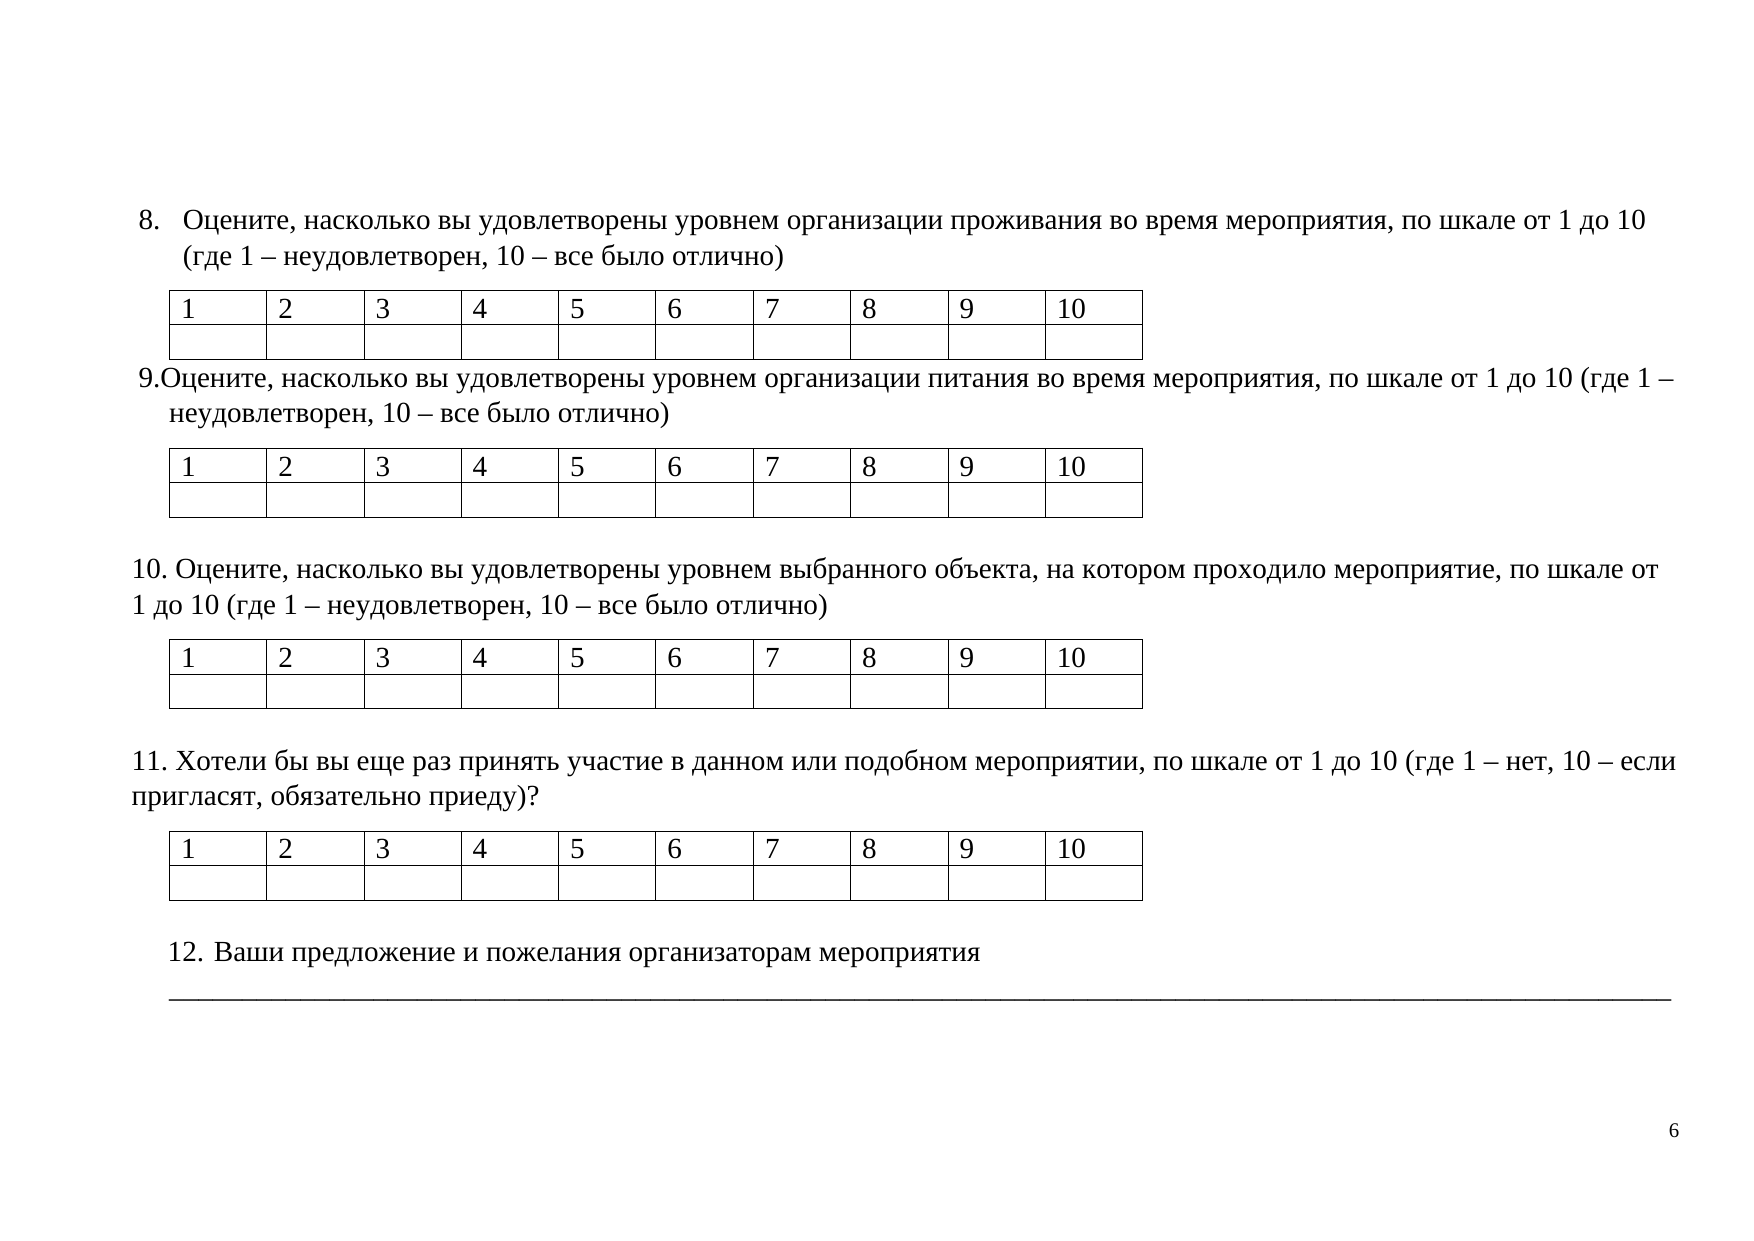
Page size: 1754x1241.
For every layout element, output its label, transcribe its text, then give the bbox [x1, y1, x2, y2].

table_cell [851, 325, 948, 359]
table_cell [462, 675, 558, 708]
text 10. Оцените, насколько вы удовлетворены уровнем выбранного объекта, на котором проходило мероприятие, по шкале от 1 до 10 (где 1 – неудовлетворен, 10 – все было отлично) [131, 551, 1679, 621]
table_header 8 [851, 640, 948, 674]
table_header 1 [170, 291, 266, 324]
table_header 6 [656, 291, 753, 324]
table_header 5 [559, 291, 655, 324]
table_header 3 [365, 832, 461, 865]
table_header 5 [559, 640, 655, 674]
table_header 8 [851, 832, 948, 865]
table_cell [267, 483, 364, 517]
table_header 6 [656, 640, 753, 674]
table_cell [656, 325, 753, 359]
table_cell [365, 325, 461, 359]
table_header 4 [462, 832, 558, 865]
table_cell [365, 866, 461, 900]
table_header 2 [267, 449, 364, 482]
table_cell [1046, 866, 1142, 900]
list Оцените, насколько вы удовлетворены уровнем организации проживания во время мероприятия, по шкале от 1 до 10 (где 1 – неудовлетворен, 10 – все было отлично) [138, 202, 1679, 271]
table_cell [851, 675, 948, 708]
table_cell [949, 866, 1045, 900]
table_header 5 [559, 832, 655, 865]
table_cell [851, 483, 948, 517]
table_header 3 [365, 640, 461, 674]
table_cell [949, 675, 1045, 708]
table_header 6 [656, 832, 753, 865]
table_header 1 [170, 640, 266, 674]
table_header 3 [365, 291, 461, 324]
table_cell [656, 866, 753, 900]
table_cell [170, 325, 266, 359]
table_cell [1046, 483, 1142, 517]
table_header 1 [170, 449, 266, 482]
table_cell [559, 325, 655, 359]
table_cell [365, 483, 461, 517]
table_header 10 [1046, 640, 1142, 674]
table_header 7 [754, 832, 850, 865]
table_header 9 [949, 640, 1045, 674]
table_header 1 [170, 832, 266, 865]
table_cell [949, 483, 1045, 517]
text 9.Оцените, насколько вы удовлетворены уровнем организации питания во время мероприятия, по шкале от 1 до 10 (где 1 – неудовлетворен, 10 – все было отлично) [138, 360, 1679, 429]
text 11. Хотели бы вы еще раз принять участие в данном или подобном мероприятии, по шкале от 1 до 10 (где 1 – нет, 10 – если пригласят, обязательно приеду)? [131, 743, 1679, 812]
table_cell [267, 866, 364, 900]
table_cell [559, 866, 655, 900]
table_cell [754, 483, 850, 517]
table_cell [1046, 675, 1142, 708]
table_header 10 [1046, 291, 1142, 324]
table_header 2 [267, 832, 364, 865]
table_header 3 [365, 449, 461, 482]
table_header 9 [949, 449, 1045, 482]
table_header 10 [1046, 832, 1142, 865]
table_header 6 [656, 449, 753, 482]
table_cell [365, 675, 461, 708]
table_header 2 [267, 291, 364, 324]
table_cell [656, 675, 753, 708]
table_header 4 [462, 449, 558, 482]
table_header 5 [559, 449, 655, 482]
table_header 10 [1046, 449, 1142, 482]
list Ваши предложение и пожелания организаторам мероприятия [167, 934, 1679, 968]
table_cell [1046, 325, 1142, 359]
table_cell [462, 325, 558, 359]
table_header 4 [462, 640, 558, 674]
table_cell [267, 325, 364, 359]
table_cell [170, 483, 266, 517]
table_header 2 [267, 640, 364, 674]
table_cell [754, 325, 850, 359]
table_header 9 [949, 291, 1045, 324]
table_header 9 [949, 832, 1045, 865]
table_cell [559, 483, 655, 517]
table_cell [170, 675, 266, 708]
table_header 8 [851, 291, 948, 324]
table_cell [949, 325, 1045, 359]
table_cell [559, 675, 655, 708]
table_header 7 [754, 640, 850, 674]
table_cell [656, 483, 753, 517]
table_cell [754, 675, 850, 708]
table_cell [462, 483, 558, 517]
table_cell [851, 866, 948, 900]
table_header 7 [754, 449, 850, 482]
table_header 7 [754, 291, 850, 324]
table_cell [170, 866, 266, 900]
table_header 4 [462, 291, 558, 324]
table_cell [267, 675, 364, 708]
table_cell [754, 866, 850, 900]
text _______________________________________________________________________________________________________ [169, 970, 1679, 1003]
table_cell [462, 866, 558, 900]
table_header 8 [851, 449, 948, 482]
